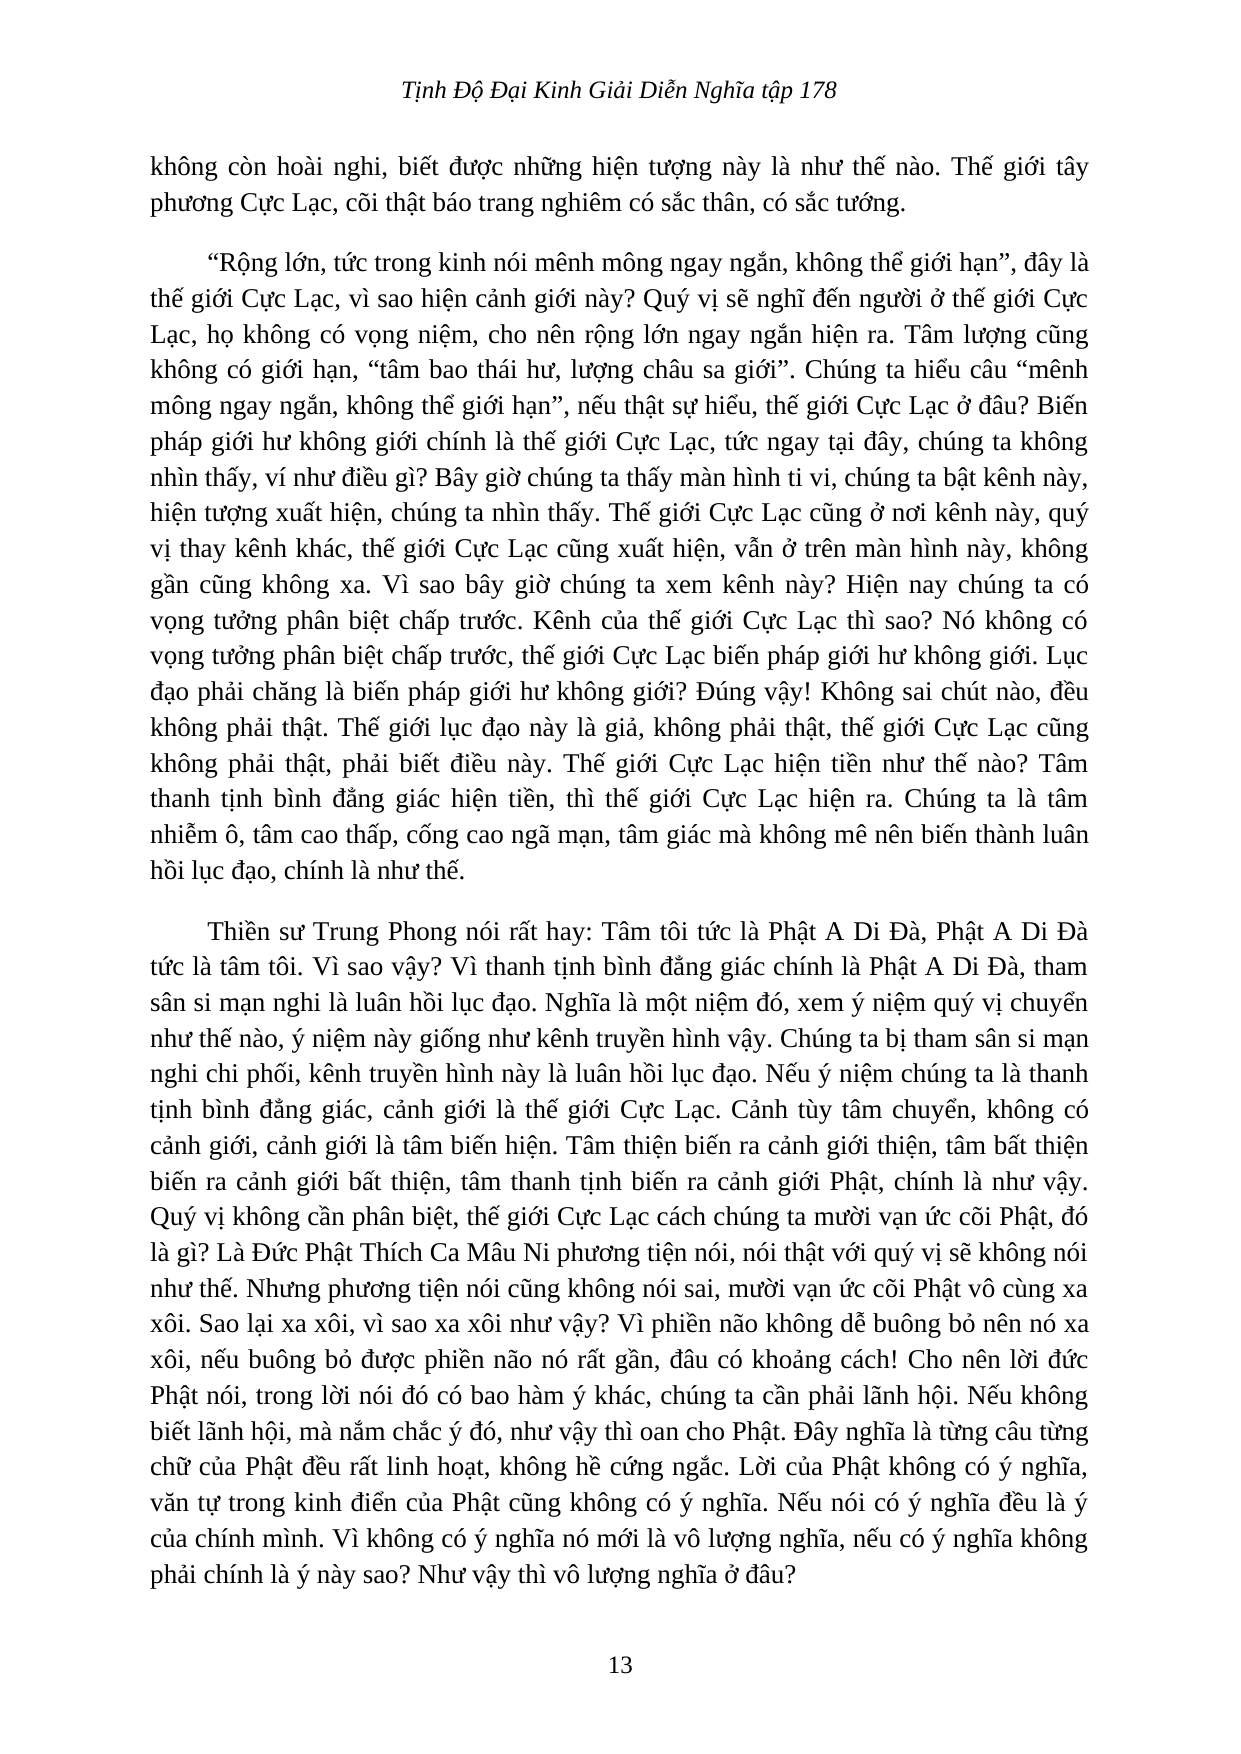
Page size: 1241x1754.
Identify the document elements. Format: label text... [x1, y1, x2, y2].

text “Rộng lớn, tức trong kinh nói mênh mông ngay ngắn, không thể giới hạn”, đây là thế giới Cực Lạc, vì sao hiện cảnh giới này? Quý vị sẽ nghĩ đến người ở thế giới Cực Lạc, họ không có vọng niệm, cho nên rộng lớn ngay ngắn hiện ra. Tâm lượng cũng không có giới hạn, “tâm bao thái hư, lượng châu sa giới”. Chúng ta hiểu câu “mênh mông ngay ngắn, không thể giới hạn”, nếu thật sự hiểu, thế giới Cực Lạc ở đâu? Biến pháp giới hư không giới chính là thế giới Cực Lạc, tức ngay tại đây, chúng ta không nhìn thấy, ví như điều gì? Bây giờ chúng ta thấy màn hình ti vi, chúng ta bật kênh này, hiện tượng xuất hiện, chúng ta nhìn thấy. Thế giới Cực Lạc cũng ở nơi kênh này, quý vị thay kênh khác, thế giới Cực Lạc cũng xuất hiện, vẫn ở trên màn hình này, không gần cũng không xa. Vì sao bây giờ chúng ta xem kênh này? Hiện nay chúng ta có vọng tưởng phân biệt chấp trước. Kênh của thế giới Cực Lạc thì sao? Nó không có vọng tưởng phân biệt chấp trước, thế giới Cực Lạc biến pháp giới hư không giới. Lục đạo phải chăng là biến pháp giới hư không giới? Đúng vậy! Không sai chút nào, đều không phải thật. Thế giới lục đạo này là giả, không phải thật, thế giới Cực Lạc cũng không phải thật, phải biết điều này. Thế giới Cực Lạc hiện tiền như thế nào? Tâm thanh tịnh bình đẳng giác hiện tiền, thì thế giới Cực Lạc hiện ra. Chúng ta là tâm nhiễm ô, tâm cao thấp, cống cao ngã mạn, tâm giác mà không mê nên biến thành luân hồi lục đạo, chính là như thế. [150, 246, 1090, 885]
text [150, 150, 1090, 217]
text Thiền sư Trung Phong nói rất hay: Tâm tôi tức là Phật A Di Đà, Phật A Di Đà tức là tâm tôi. Vì sao vậy? Vì thanh tịnh bình đẳng giác chính là Phật A Di Đà, tham sân si mạn nghi là luân hồi lục đạo. Nghĩa là một niệm đó, xem ý niệm quý vị chuyển như thế nào, ý niệm này giống như kênh truyền hình vậy. Chúng ta bị tham sân si mạn nghi chi phối, kênh truyền hình này là luân hồi lục đạo. Nếu ý niệm chúng ta là thanh tịnh bình đẳng giác, cảnh giới là thế giới Cực Lạc. Cảnh tùy tâm chuyển, không có cảnh giới, cảnh giới là tâm biến hiện. Tâm thiện biến ra cảnh giới thiện, tâm bất thiện biến ra cảnh giới bất thiện, tâm thanh tịnh biến ra cảnh giới Phật, chính là như vậy. Quý vị không cần phân biệt, thế giới Cực Lạc cách chúng ta mười vạn ức cõi Phật, đó là gì? Là Đức Phật Thích Ca Mâu Ni phương tiện nói, nói thật với quý vị sẽ không nói như thế. Nhưng phương tiện nói cũng không nói sai, mười vạn ức cõi Phật vô cùng xa xôi. Sao lại xa xôi, vì sao xa xôi như vậy? Vì phiền não không dễ buông bỏ nên nó xa xôi, nếu buông bỏ được phiền não nó rất gần, đâu có khoảng cách! Cho nên lời đức Phật nói, trong lời nói đó có bao hàm ý khác, chúng ta cần phải lãnh hội. Nếu không biết lãnh hội, mà nắm chắc ý đó, như vậy thì oan cho Phật. Đây nghĩa là từng câu từng chữ của Phật đều rất linh hoạt, không hề cứng ngắc. Lời của Phật không có ý nghĩa, văn tự trong kinh điển của Phật cũng không có ý nghĩa. Nếu nói có ý nghĩa đều là ý của chính mình. Vì không có ý nghĩa nó mới là vô lượng nghĩa, nếu có ý nghĩa không phải chính là ý này sao? Như vậy thì vô lượng nghĩa ở đâu? [150, 914, 1090, 1589]
